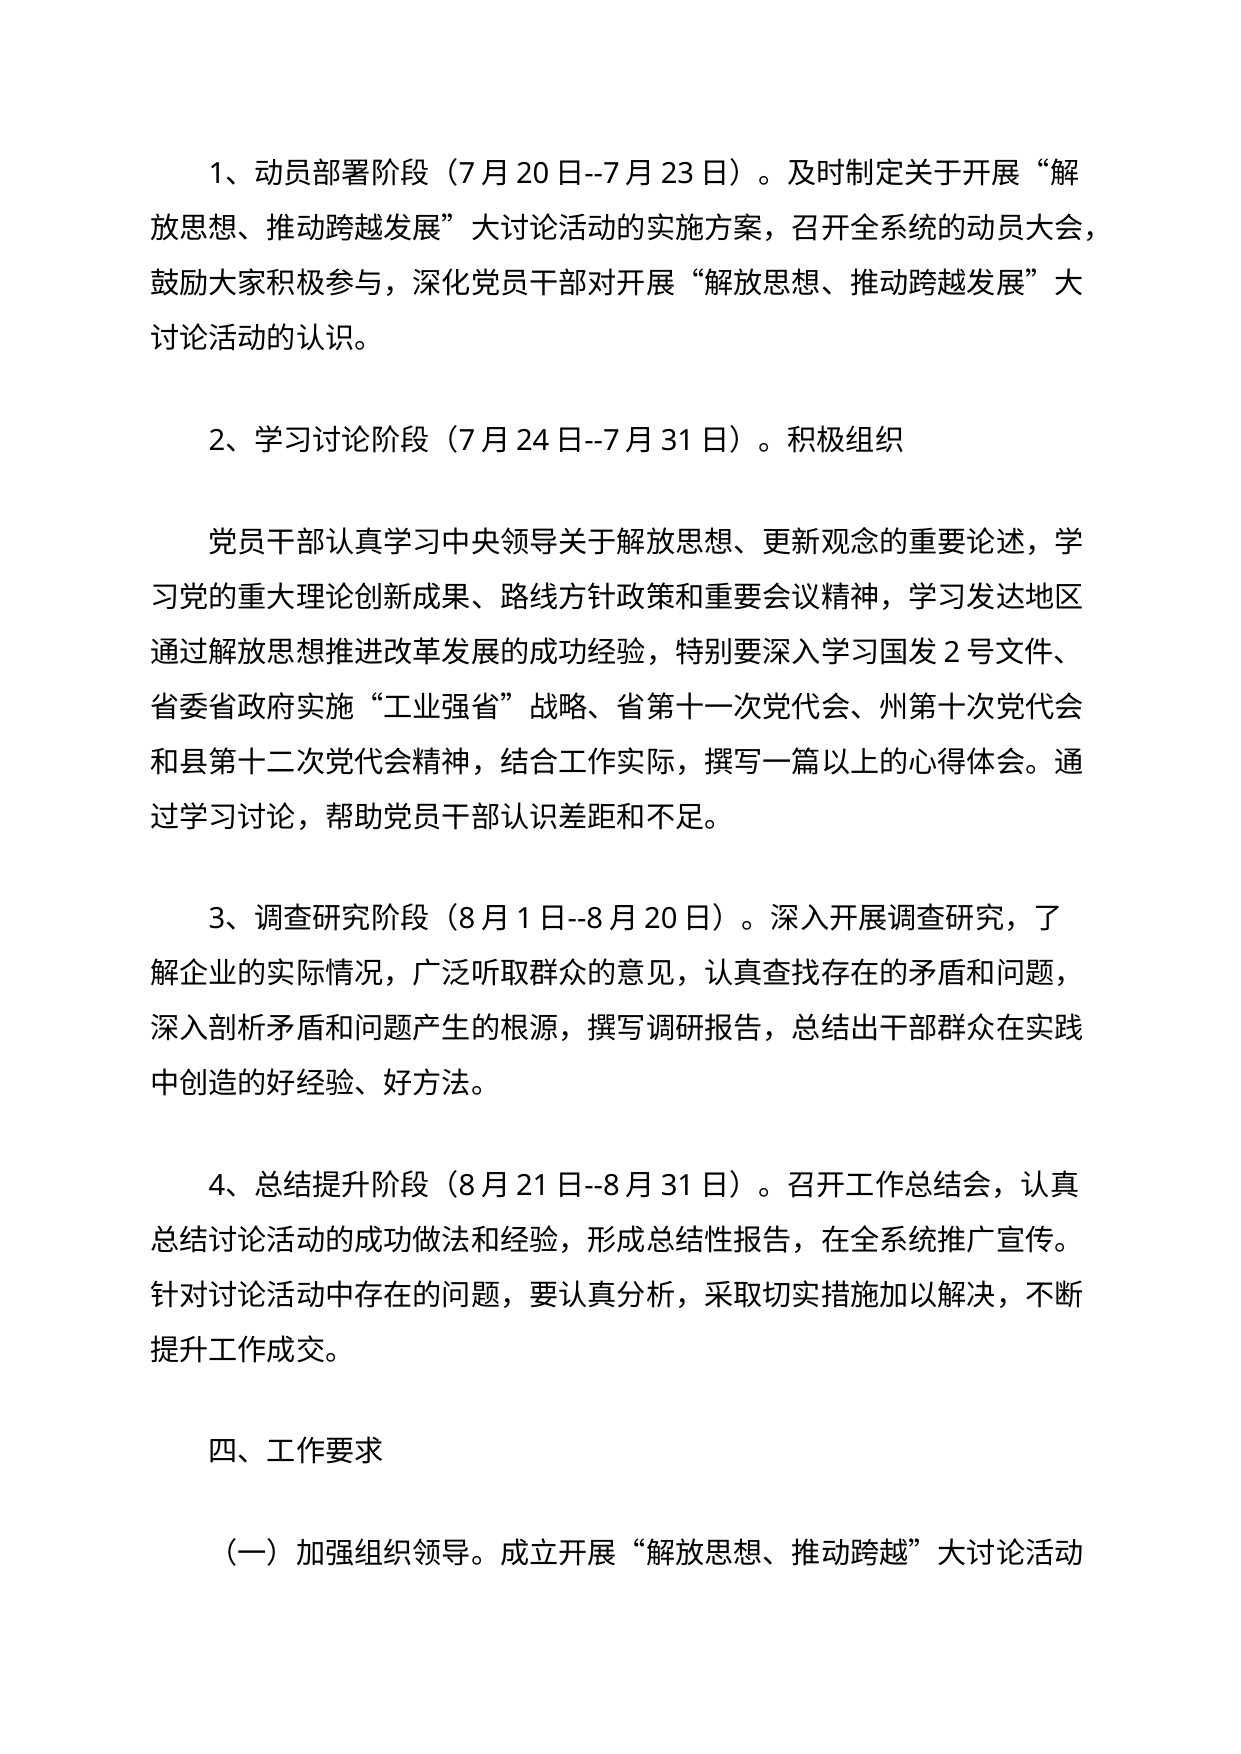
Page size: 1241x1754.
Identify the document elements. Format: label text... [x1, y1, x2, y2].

text 1、动员部署阶段（7月20日--7月23日）。及时制定关于开展“解放思想、推动跨越发展”大讨论活动的实施方案，召开全系统的动员大会，鼓励大家积极参与，深化党员干部对开展“解放思想、推动跨越发展”大讨论活动的认识。 [150, 150, 1090, 357]
text 四、工作要求 [150, 1428, 1090, 1470]
text 3、调查研究阶段（8月1日--8月20日）。深入开展调查研究，了解企业的实际情况，广泛听取群众的意见，认真查找存在的矛盾和问题，深入剖析矛盾和问题产生的根源，撰写调研报告，总结出干部群众在实践中创造的好经验、好方法。 [150, 895, 1090, 1102]
text 2、学习讨论阶段（7月24日--7月31日）。积极组织 [150, 417, 1090, 459]
text 4、总结提升阶段（8月21日--8月31日）。召开工作总结会，认真总结讨论活动的成功做法和经验，形成总结性报告，在全系统推广宣传。针对讨论活动中存在的问题，要认真分析，采取切实措施加以解决，不断提升工作成交。 [150, 1161, 1090, 1368]
text 党员干部认真学习中央领导关于解放思想、更新观念的重要论述，学习党的重大理论创新成果、路线方针政策和重要会议精神，学习发达地区通过解放思想推进改革发展的成功经验，特别要深入学习国发2号文件、省委省政府实施“工业强省”战略、省第十一次党代会、州第十次党代会和县第十二次党代会精神，结合工作实际，撰写一篇以上的心得体会。通过学习讨论，帮助党员干部认识差距和不足。 [150, 518, 1090, 835]
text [150, 1530, 1090, 1572]
